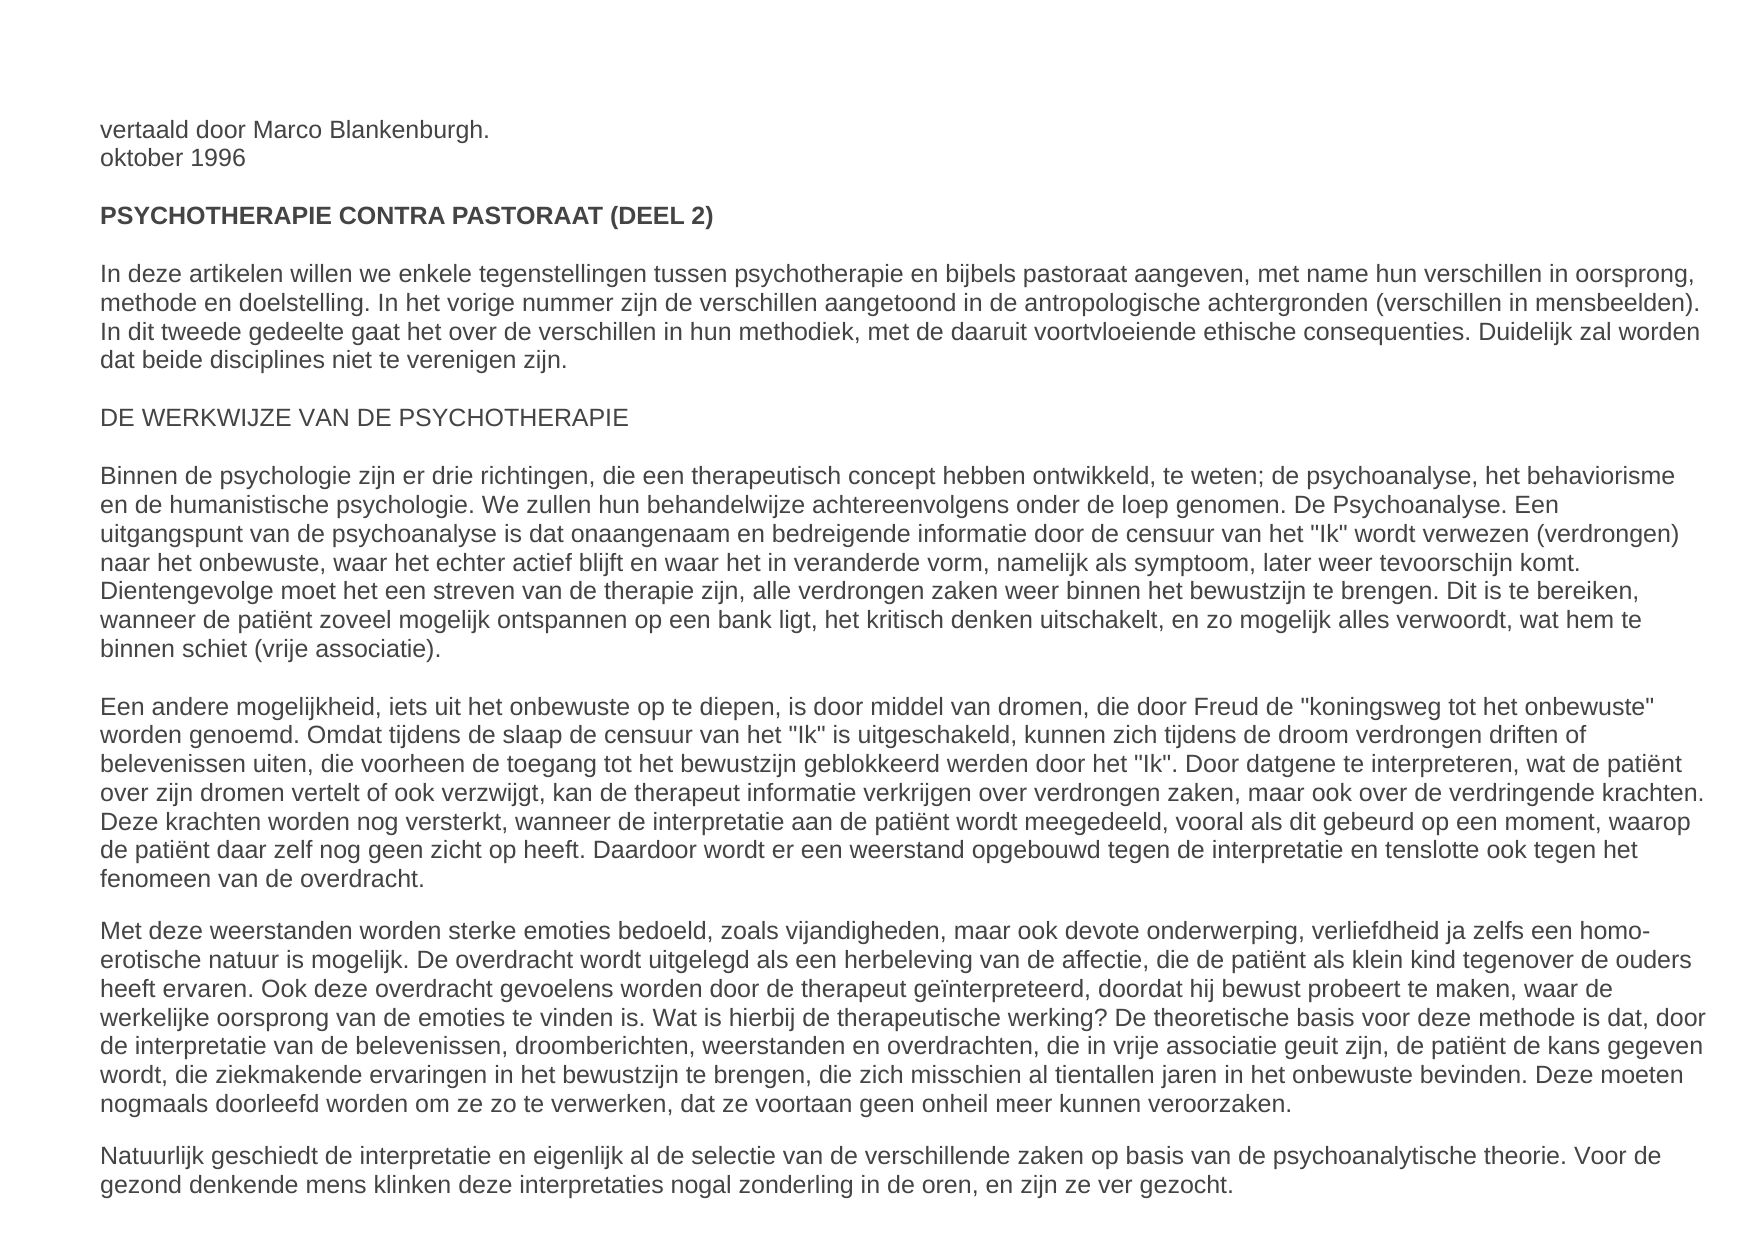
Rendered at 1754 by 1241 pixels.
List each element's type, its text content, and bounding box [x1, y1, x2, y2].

text vertaald door Marco Blankenburgh. oktober 1996 [100, 114, 1708, 172]
text In deze artikelen willen we enkele tegenstellingen tussen psychotherapie en bijbels pastoraat aangeven, met name hun verschillen in oorsprong, methode en doelstelling. In het vorige nummer zijn de verschillen aangetoond in de antropologische achtergronden (verschillen in mensbeelden). In dit tweede gedeelte gaat het over de verschillen in hun methodiek, met de daaruit voortvloeiende ethische consequenties. Duidelijk zal worden dat beide disciplines niet te verenigen zijn. [100, 259, 1708, 374]
text PSYCHOTHERAPIE CONTRA PASTORAAT (DEEL 2) [100, 201, 1708, 230]
text Binnen de psychologie zijn er drie richtingen, die een therapeutisch concept hebben ontwikkeld, te weten; de psychoanalyse, het behaviorisme en de humanistische psychologie. We zullen hun behandelwijze achtereenvolgens onder de loep genomen. De Psychoanalyse. Een uitgangspunt van de psychoanalyse is dat onaangenaam en bedreigende informatie door de censuur van het "Ik" wordt verwezen (verdrongen) naar het onbewuste, waar het echter actief blijft en waar het in veranderde vorm, namelijk als symptoom, later weer tevoorschijn komt. Dientengevolge moet het een streven van de therapie zijn, alle verdrongen zaken weer binnen het bewustzijn te brengen. Dit is te bereiken, wanneer de patiënt zoveel mogelijk ontspannen op een bank ligt, het kritisch denken uitschakelt, en zo mogelijk alles verwoordt, wat hem te binnen schiet (vrije associatie). [100, 461, 1708, 662]
text Natuurlijk geschiedt de interpretatie en eigenlijk al de selectie van de verschillende zaken op basis van de psychoanalytische theorie. Voor de gezond denkende mens klinken deze interpretaties nogal zonderling in de oren, en zijn ze ver gezocht. [100, 1141, 1708, 1198]
text Met deze weerstanden worden sterke emoties bedoeld, zoals vijandigheden, maar ook devote onderwerping, verliefdheid ja zelfs een homo-erotische natuur is mogelijk. De overdracht wordt uitgelegd als een herbeleving van de affectie, die de patiënt als klein kind tegenover de ouders heeft ervaren. Ook deze overdracht gevoelens worden door de therapeut geïnterpreteerd, doordat hij bewust probeert te maken, waar de werkelijke oorsprong van de emoties te vinden is. Wat is hierbij de therapeutische werking? De theoretische basis voor deze methode is dat, door de interpretatie van de belevenissen, droomberichten, weerstanden en overdrachten, die in vrije associatie geuit zijn, de patiënt de kans gegeven wordt, die ziekmakende ervaringen in het bewustzijn te brengen, die zich misschien al tientallen jaren in het onbewuste bevinden. Deze moeten nogmaals doorleefd worden om ze zo te verwerken, dat ze voortaan geen onheil meer kunnen veroorzaken. [100, 916, 1708, 1118]
text Een andere mogelijkheid, iets uit het onbewuste op te diepen, is door middel van dromen, die door Freud de "koningsweg tot het onbewuste" worden genoemd. Omdat tijdens de slaap de censuur van het "Ik" is uitgeschakeld, kunnen zich tijdens de droom verdrongen driften of belevenissen uiten, die voorheen de toegang tot het bewustzijn geblokkeerd werden door het "Ik". Door datgene te interpreteren, wat de patiënt over zijn dromen vertelt of ook verzwijgt, kan de therapeut informatie verkrijgen over verdrongen zaken, maar ook over de verdringende krachten. Deze krachten worden nog versterkt, wanneer de interpretatie aan de patiënt wordt meegedeeld, vooral als dit gebeurd op een moment, waarop de patiënt daar zelf nog geen zicht op heeft. Daardoor wordt er een weerstand opgebouwd tegen de interpretatie en tenslotte ook tegen het fenomeen van de overdracht. [100, 692, 1708, 893]
text DE WERKWIJZE VAN DE PSYCHOTHERAPIE [100, 403, 1708, 432]
